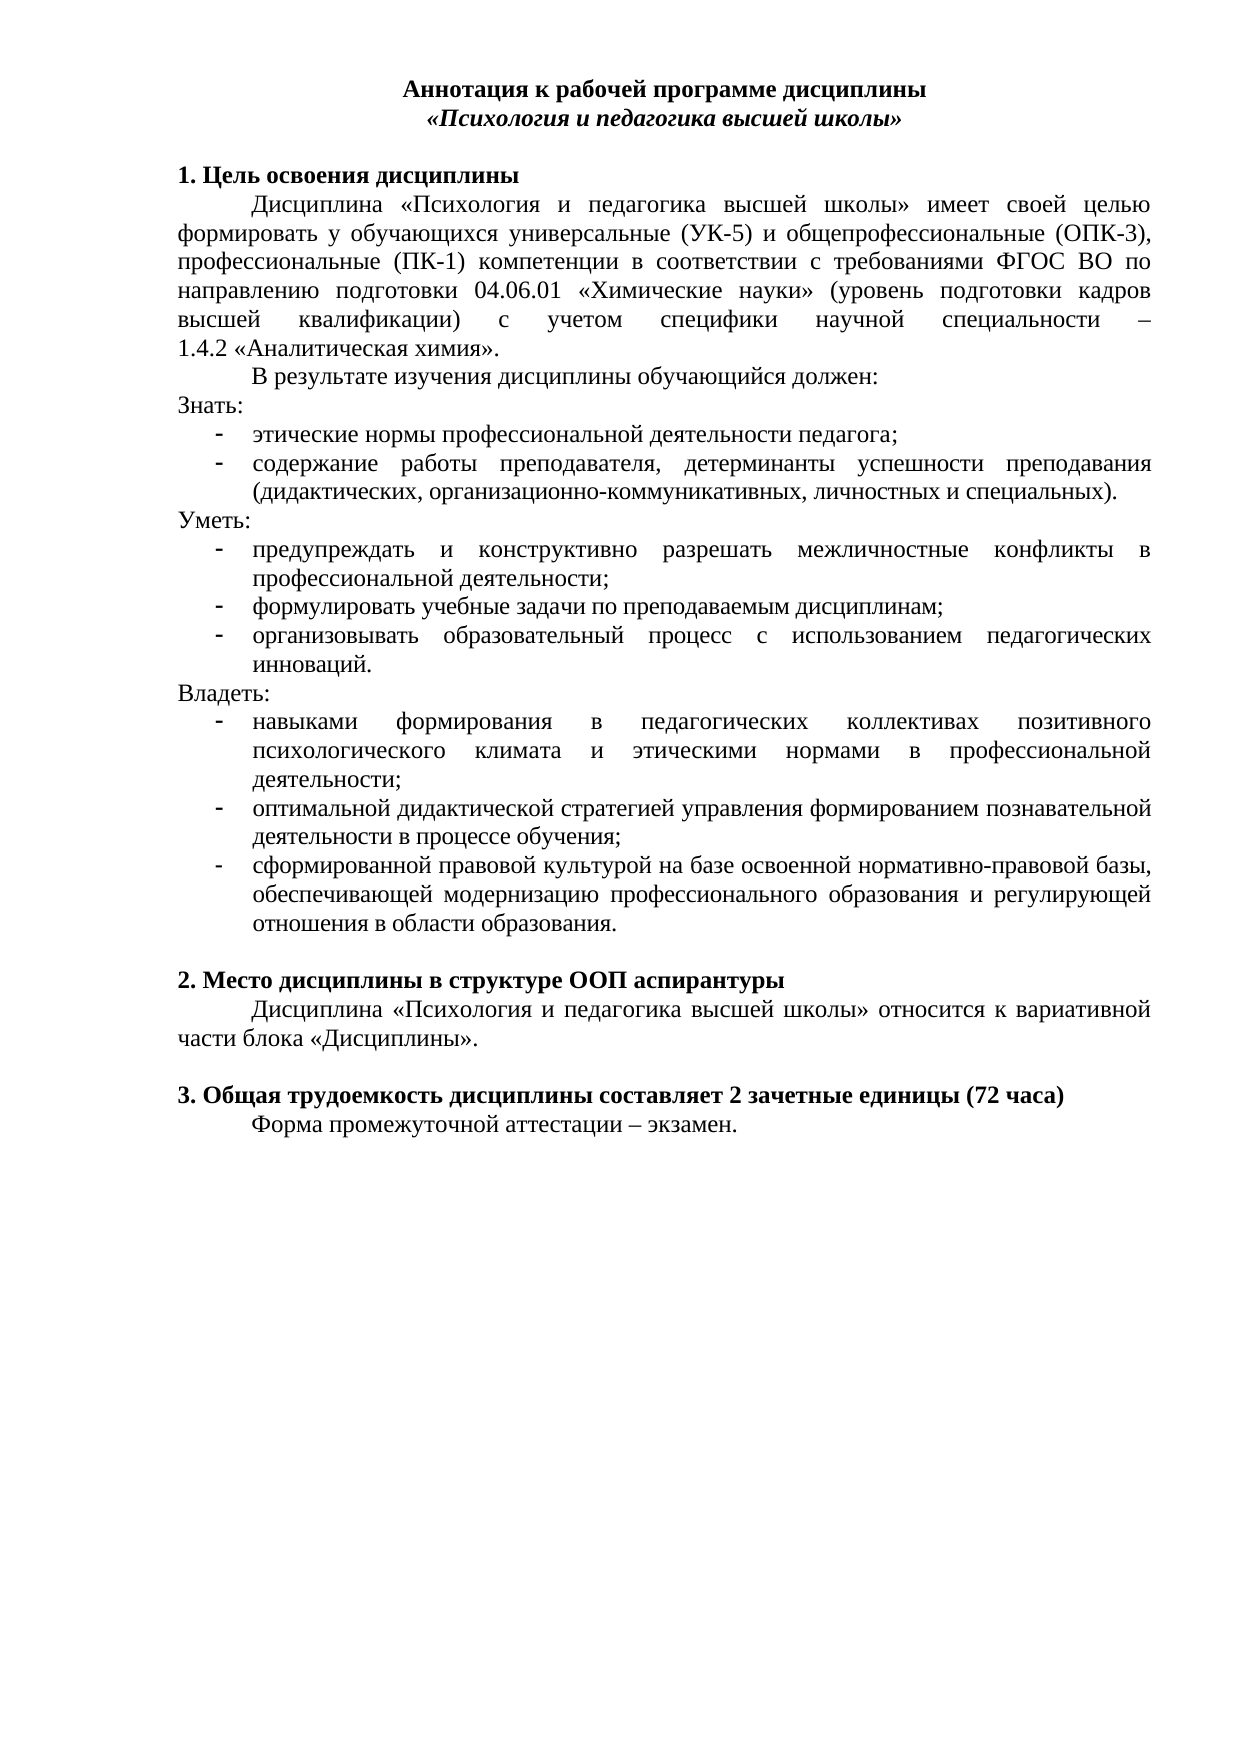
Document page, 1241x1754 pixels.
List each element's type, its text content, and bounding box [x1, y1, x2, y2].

text Аннотация к рабочей программе дисциплины [177, 74, 1152, 103]
list этические нормы профессиональной деятельности педагога; [215, 419, 1152, 448]
list навыками формирования в педагогических коллективах позитивного психологического климата и этическими нормами в профессиональной деятельности; [215, 706, 1152, 793]
list содержание работы преподавателя, детерминанты успешности преподавания (дидактических, организационно-коммуникативных, личностных и специальных). [215, 448, 1152, 505]
list сформированной правовой культурой на базе освоенной нормативно-правовой базы, обеспечивающей модернизацию профессионального образования и регулирующей отношения в области образования. [215, 850, 1152, 936]
text Уметь: [177, 505, 1152, 534]
text Знать: [177, 390, 1152, 419]
text Владеть: [177, 678, 1152, 706]
text 1. Цель освоения дисциплины [177, 160, 1152, 189]
text Дисциплина «Психология и педагогика высшей школы» имеет своей целью формировать у обучающихся универсальные (УК-5) и общепрофессиональные (ОПК-3), профессиональные (ПК-1) компетенции в соответствии с требованиями ФГОС ВО по направлению подготовки 04.06.01 «Химические науки» (уровень подготовки кадров высшей квалификации) с учетом специфики научной специальности – 1.4.2 «Аналитическая химия». [177, 189, 1152, 361]
text «Психология и педагогика высшей школы» [177, 103, 1152, 131]
text 3. Общая трудоемкость дисциплины составляет 2 зачетные единицы (72 часа) [177, 1080, 1152, 1109]
list оптимальной дидактической стратегией управления формированием познавательной деятельности в процессе обучения; [215, 793, 1152, 850]
list предупреждать и конструктивно разрешать межличностные конфликты в профессиональной деятельности; [215, 534, 1152, 591]
text Дисциплина «Психология и педагогика высшей школы» относится к вариативной части блока «Дисциплины». [177, 994, 1152, 1051]
text В результате изучения дисциплины обучающийся должен: [177, 361, 1152, 390]
list организовывать образовательный процесс с использованием педагогических инноваций. [215, 620, 1152, 678]
text Форма промежуточной аттестации – экзамен. [177, 1109, 1152, 1138]
text 2. Место дисциплины в структуре ООП аспирантуры [177, 965, 1152, 994]
list формулировать учебные задачи по преподаваемым дисциплинам; [215, 591, 1152, 620]
